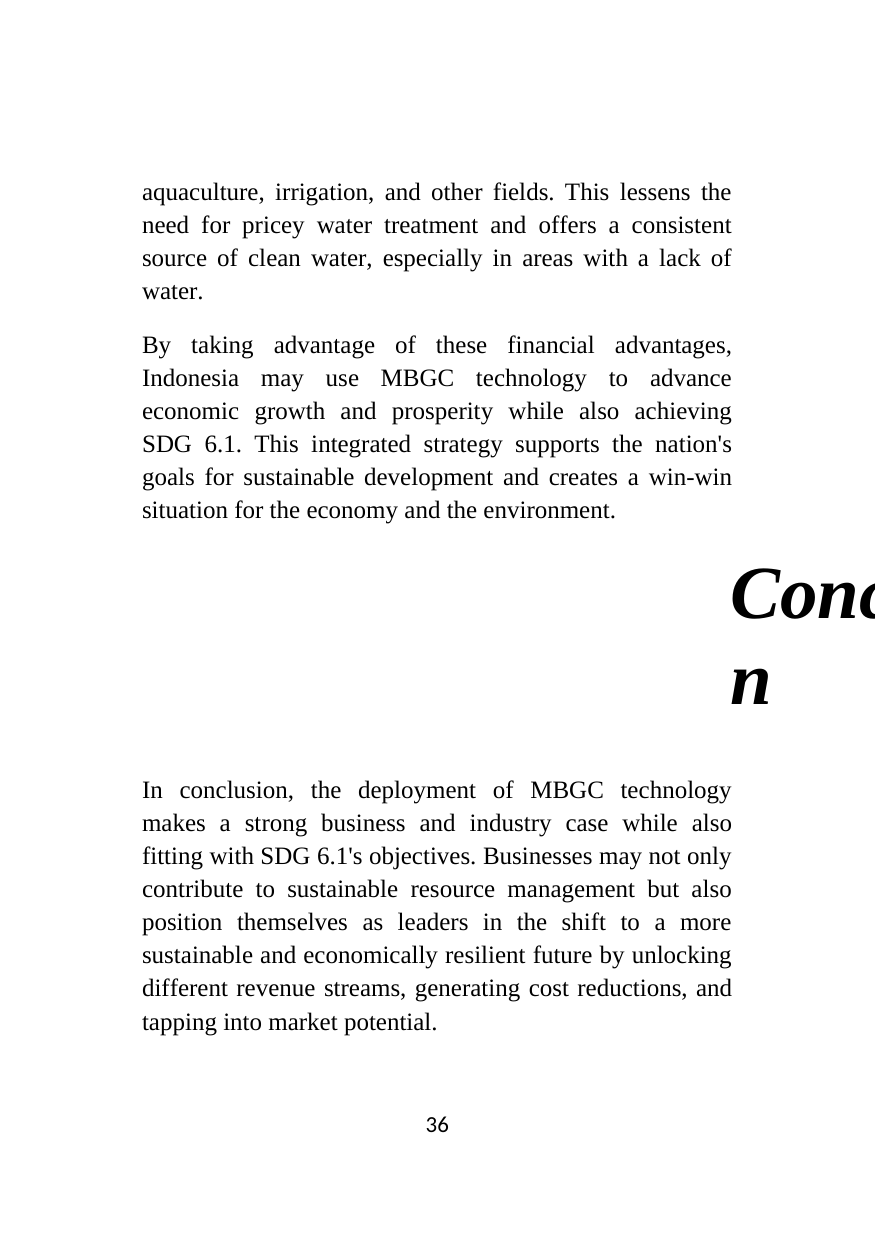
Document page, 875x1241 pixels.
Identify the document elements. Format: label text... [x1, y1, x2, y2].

text By taking advantage of these financial advantages, Indonesia may use MBGC technology to advance economic growth and prosperity while also achieving SDG 6.1. This integrated strategy supports the nation's goals for sustainable development and creates a win-win situation for the economy and the environment. [142, 330, 732, 524]
text In conclusion, the deployment of MBGC technology makes a strong business and industry case while also fitting with SDG 6.1's objectives. Businesses may not only contribute to sustainable resource management but also position themselves as leaders in the shift to a more sustainable and economically resilient future by unlocking different revenue streams, generating cost reductions, and tapping into market potential. [142, 775, 732, 1035]
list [104, 177, 732, 305]
subtitle Conclusion [730, 549, 874, 722]
